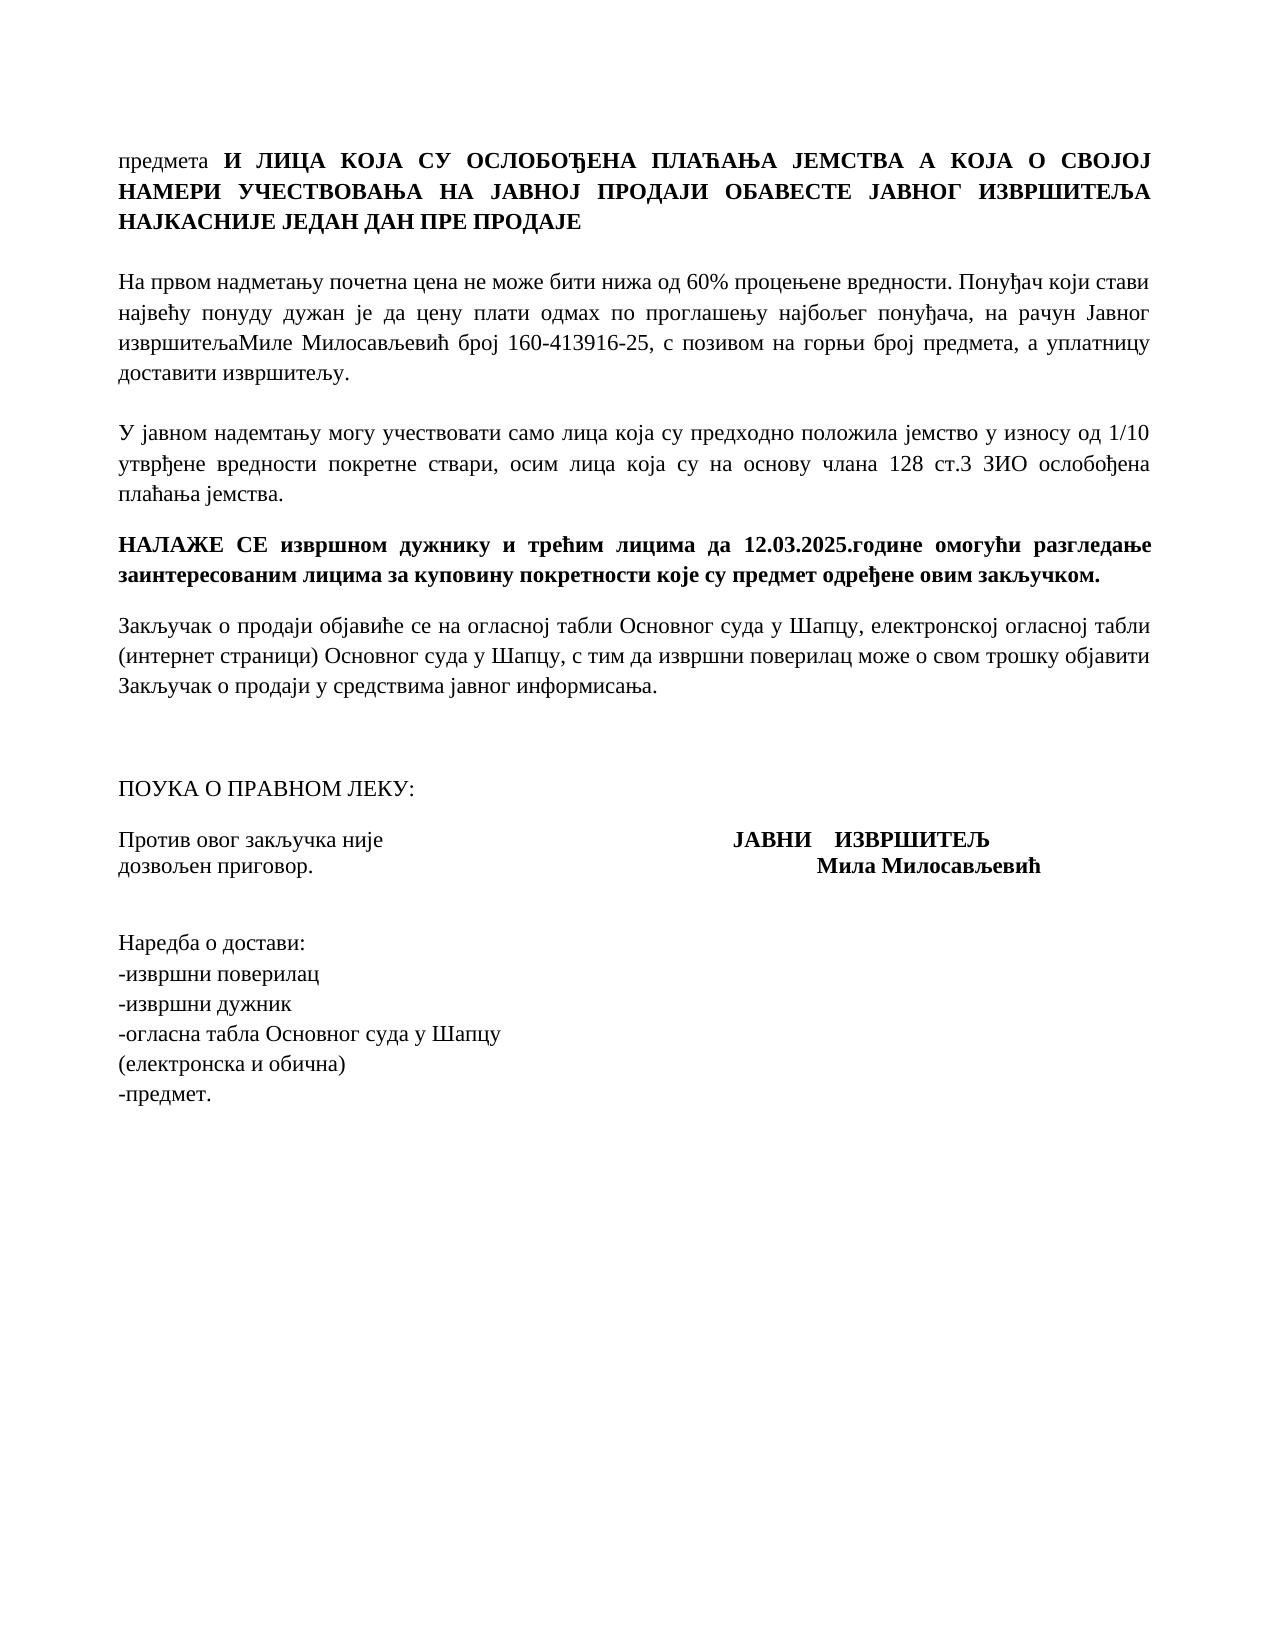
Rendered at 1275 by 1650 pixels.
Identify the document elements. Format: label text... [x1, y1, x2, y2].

text НАЛАЖЕ СЕ извршном дужнику и трећим лицима да 12.03.2025.године омогући разгледање заинтересованим лицима за куповину покретности које су предмет одређене овим закључком. [118, 531, 1152, 587]
text У јавном надемтању могу учествовати само лица која су предходно положила јемство у износу од 1/10 утврђене вредности покретне ствари, осим лица која су на основу члана 128 ст.3 ЗИО ослобођена плаћања јемства. [118, 419, 1152, 506]
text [118, 148, 1152, 234]
text -извршни дужник [118, 990, 1152, 1016]
text ПОУКА О ПРАВНОМ ЛЕКУ: [118, 775, 1152, 801]
text -извршни поверилац [118, 960, 1152, 986]
text Закључак о продаји објавиће се на огласној табли Основног суда у Шапцу, електронској огласној табли (интернет страници) Основног суда у Шапцу, с тим да извршни поверилац може о свом трошку објавити Закључак о продаји у средствима јавног информисања. [118, 612, 1152, 699]
text -огласна табла Основног суда у Шапцу [118, 1020, 1152, 1046]
text Наредба о достави: [118, 929, 1152, 956]
text Против овог закључка није ЈАВНИ ИЗВРШИТЕЉ [118, 826, 1152, 852]
text -предмет. [118, 1081, 1152, 1107]
text На првом надметању почетна цена не може бити нижа од 60% процењене вредности. Понуђач који стави највећу понуду дужан је да цену плати одмах по проглашењу најбољег понуђача, на рачун Јавног извршитељаМиле Милосављевић број 160-413916-25, с позивом на горњи број предмета, а уплатницу доставити извршитељу. [118, 268, 1152, 385]
text (електронска и обична) [118, 1050, 1152, 1077]
text дозвољен приговор. Мила Милосављевић [118, 852, 1152, 878]
